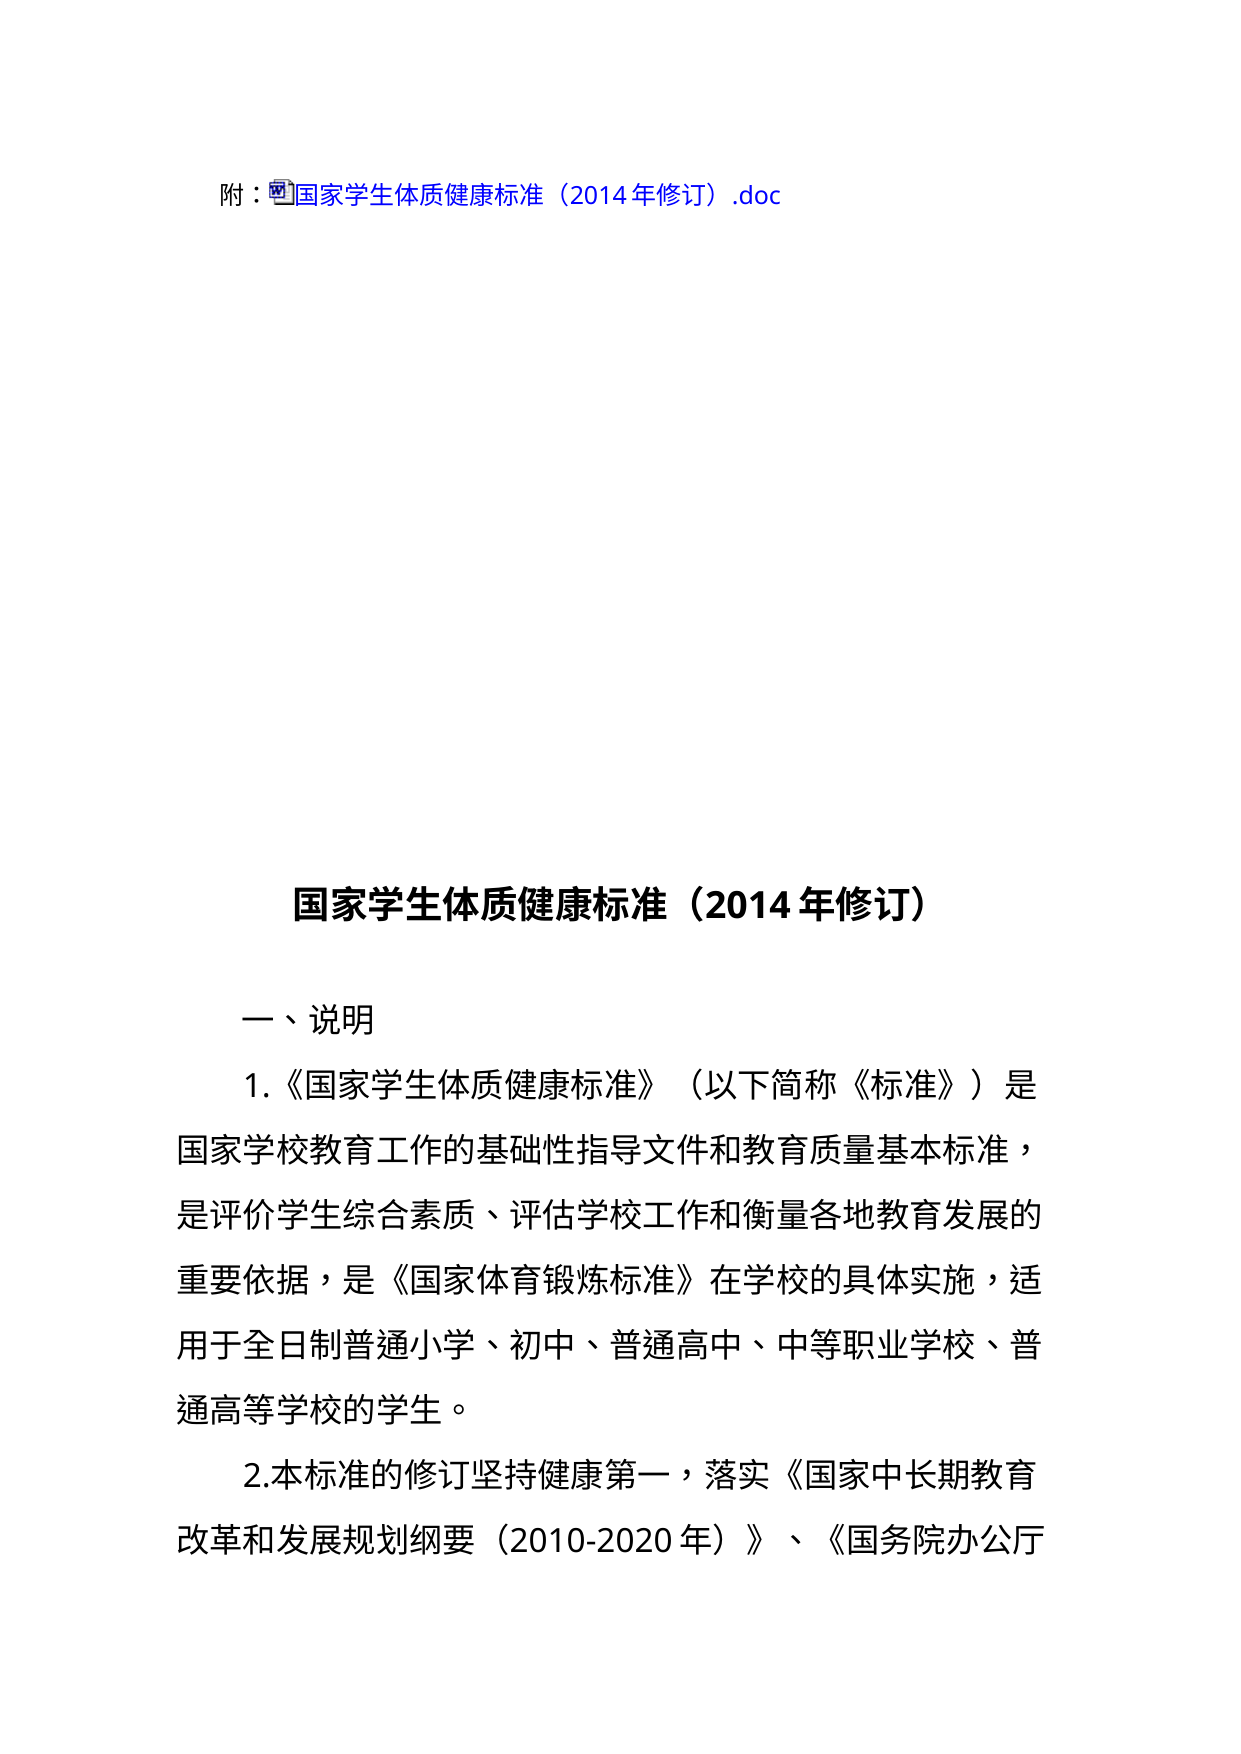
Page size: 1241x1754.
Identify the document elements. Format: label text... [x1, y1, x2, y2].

text 1.《国家学生体质健康标准》（以下简称《标准》）是国家学校教育工作的基础性指导文件和教育质量基本标准，是评价学生综合素质、评估学校工作和衡量各地教育发展的重要依据，是《国家体育锻炼标准》在学校的具体实施，适用于全日制普通小学、初中、普通高中、中等职业学校、普通高等学校的学生。 [176, 1052, 1064, 1442]
text 一、说明 [176, 987, 1064, 1052]
text 国家学生体质健康标准（2014年修订） [176, 872, 1064, 937]
picture [269, 179, 295, 205]
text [176, 1442, 1064, 1572]
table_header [169, 133, 1071, 266]
